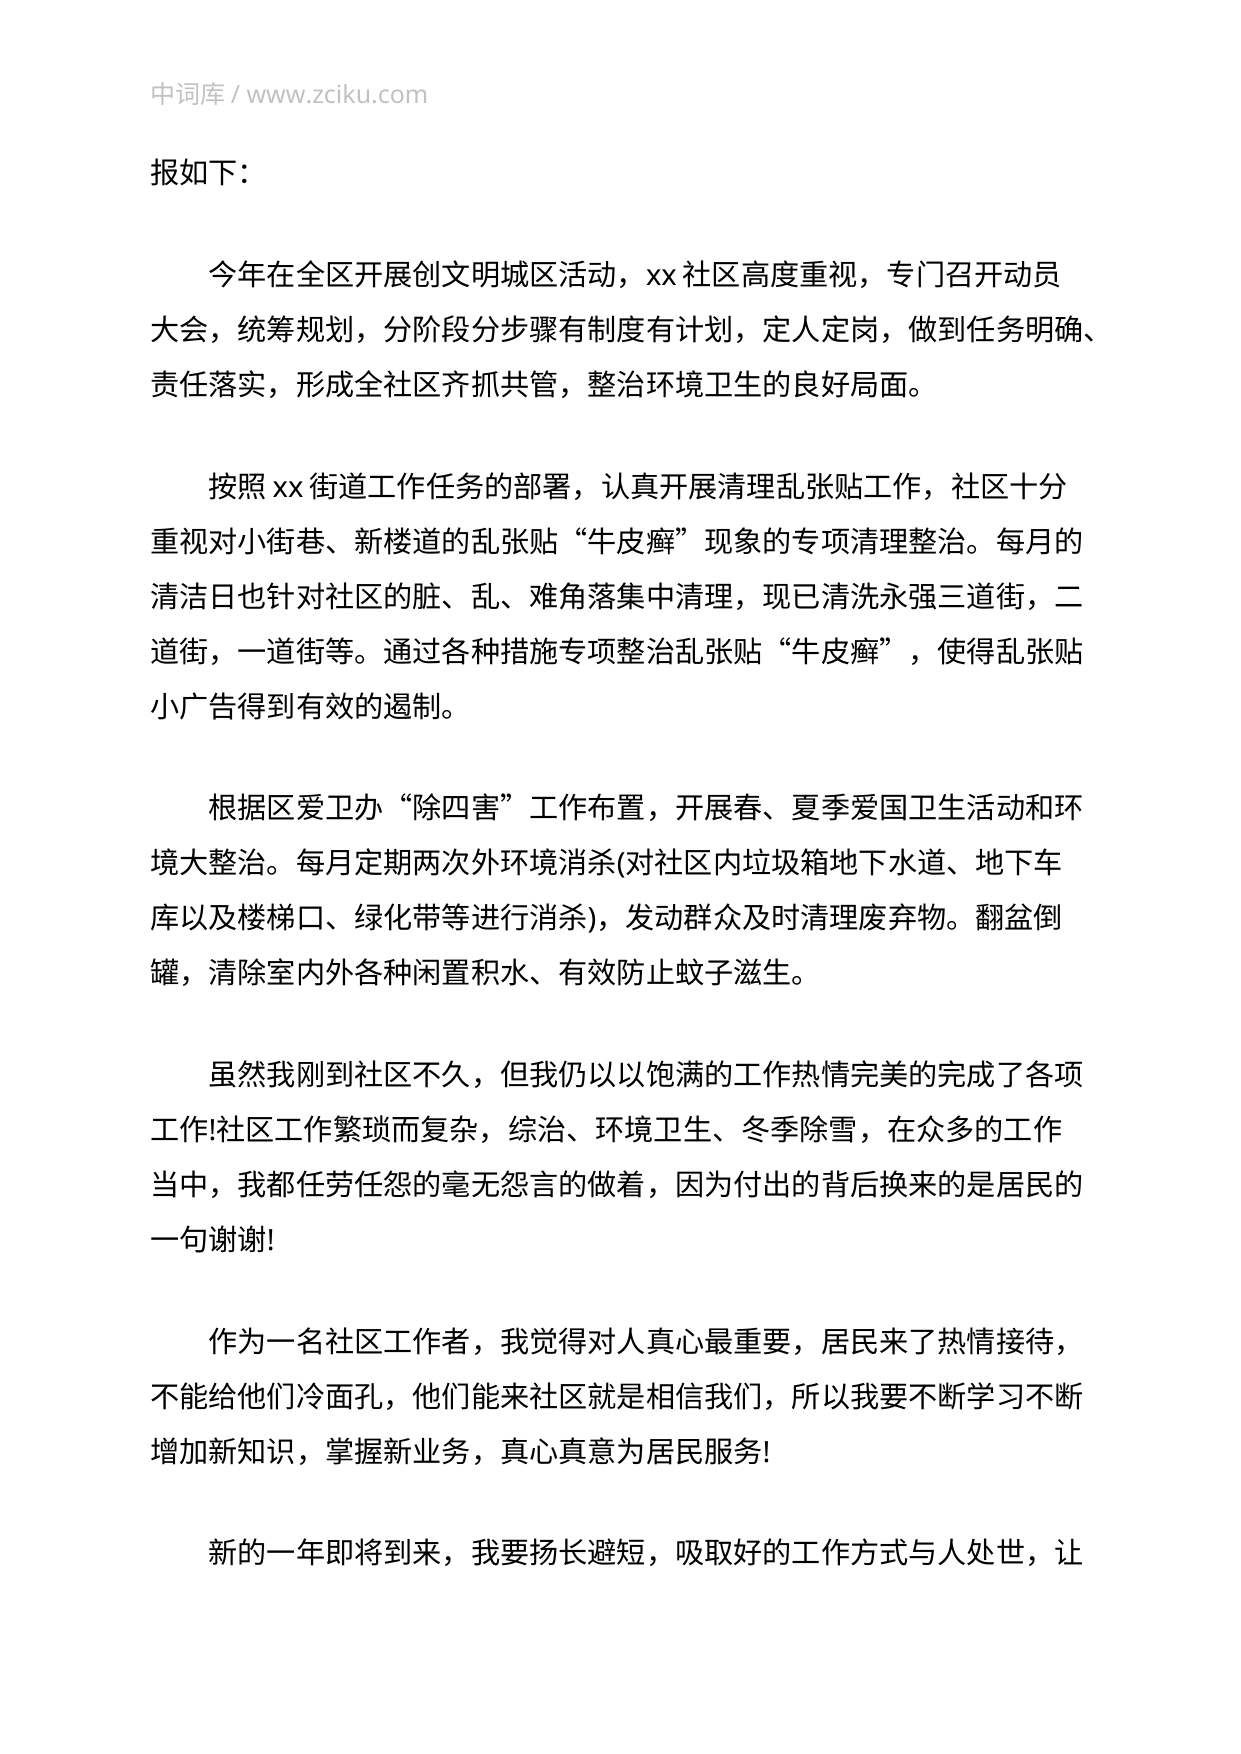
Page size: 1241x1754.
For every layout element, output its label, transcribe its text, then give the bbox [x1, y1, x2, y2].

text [150, 150, 1090, 192]
text 今年在全区开展创文明城区活动，xx社区高度重视，专门召开动员大会，统筹规划，分阶段分步骤有制度有计划，定人定岗，做到任务明确、责任落实，形成全社区齐抓共管，整治环境卫生的良好局面。 [150, 252, 1090, 404]
text 根据区爱卫办“除四害”工作布置，开展春、夏季爱国卫生活动和环境大整治。每月定期两次外环境消杀(对社区内垃圾箱地下水道、地下车库以及楼梯口、绿化带等进行消杀)，发动群众及时清理废弃物。翻盆倒罐，清除室内外各种闲置积水、有效防止蚊子滋生。 [150, 785, 1090, 992]
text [150, 1530, 1090, 1572]
text 按照xx街道工作任务的部署，认真开展清理乱张贴工作，社区十分重视对小街巷、新楼道的乱张贴“牛皮癣”现象的专项清理整治。每月的清洁日也针对社区的脏、乱、难角落集中清理，现已清洗永强三道街，二道街，一道街等。通过各种措施专项整治乱张贴“牛皮癣”，使得乱张贴小广告得到有效的遏制。 [150, 463, 1090, 725]
text 虽然我刚到社区不久，但我仍以以饱满的工作热情完美的完成了各项工作!社区工作繁琐而复杂，综治、环境卫生、冬季除雪，在众多的工作当中，我都任劳任怨的毫无怨言的做着，因为付出的背后换来的是居民的一句谢谢! [150, 1052, 1090, 1259]
text 作为一名社区工作者，我觉得对人真心最重要，居民来了热情接待，不能给他们冷面孔，他们能来社区就是相信我们，所以我要不断学习不断增加新知识，掌握新业务，真心真意为居民服务! [150, 1318, 1090, 1471]
